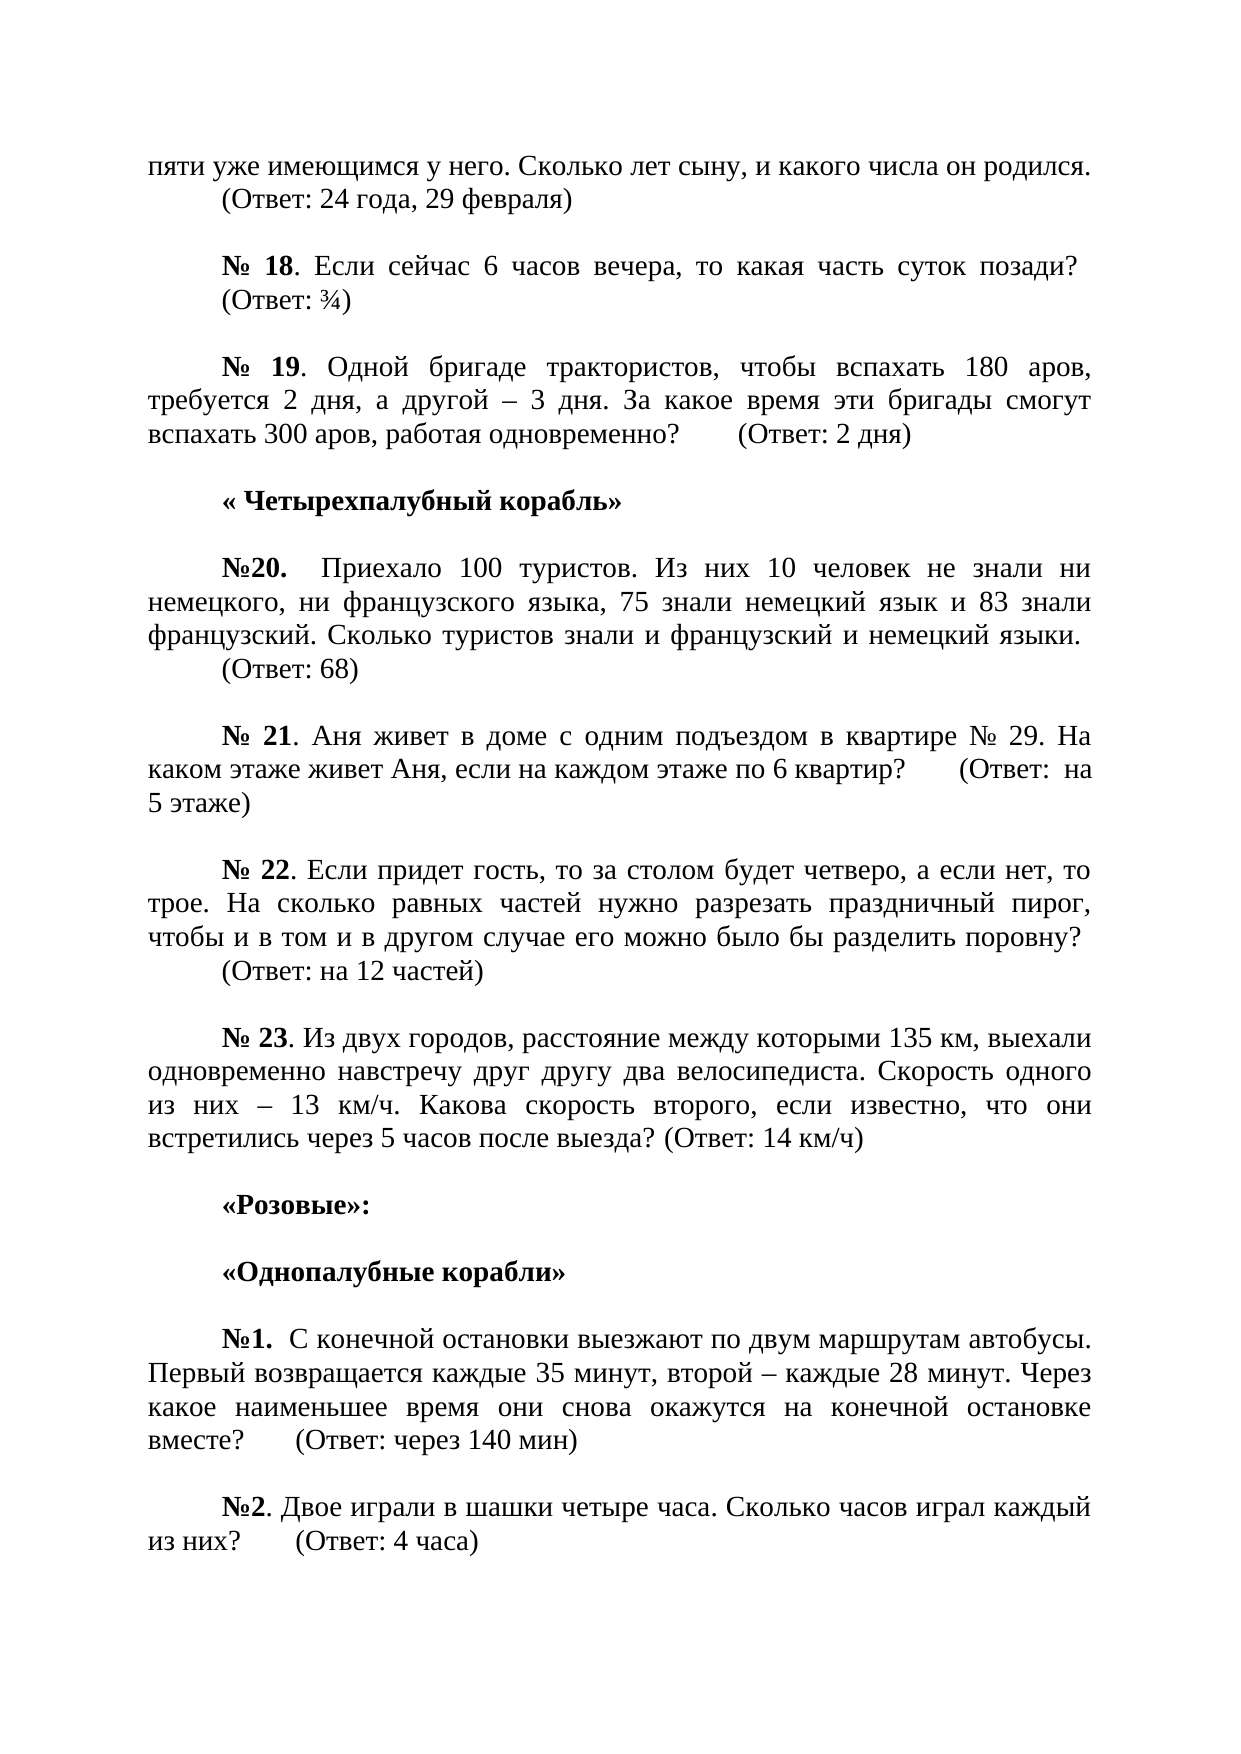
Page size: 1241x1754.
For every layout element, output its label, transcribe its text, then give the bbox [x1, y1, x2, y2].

text №1. С конечной остановки выезжают по двум маршрутам автобусы. Первый возвращается каждые 35 минут, второй – каждые 28 минут. Через какое наименьшее время они снова окажутся на конечной остановке вместе? (Ответ: через 140 мин) [148, 1322, 1092, 1456]
text № 23. Из двух городов, расстояние между которыми 135 км, выехали одновременно навстречу друг другу два велосипедиста. Скорость одного из них – 13 км/ч. Какова скорость второго, если известно, что они встретились через 5 часов после выезда? (Ответ: 14 км/ч) [148, 1020, 1092, 1154]
text № 22. Если придет гость, то за столом будет четверо, а если нет, то трое. На сколько равных частей нужно разрезать праздничный пирог, чтобы и в том и в другом случае его можно было бы разделить поровну? (Ответ: на 12 частей) [148, 852, 1092, 986]
text № 19. Одной бригаде трактористов, чтобы вспахать 180 аров, требуется 2 дня, а другой – 3 дня. За какое время эти бригады смогут вспахать 300 аров, работая одновременно? (Ответ: 2 дня) [148, 349, 1092, 449]
text №2. Двое играли в шашки четыре часа. Сколько часов играл каждый из них? (Ответ: 4 часа) [148, 1489, 1092, 1556]
text «Однопалубные корабли» [148, 1254, 1092, 1288]
text № 18. Если сейчас 6 часов вечера, то какая часть суток позади? (Ответ: ¾) [148, 248, 1092, 315]
text «Розовые»: [148, 1187, 1092, 1221]
text № 21. Аня живет в доме с одним подъездом в квартире № 29. На каком этаже живет Аня, если на каждом этаже по 6 квартир? (Ответ: на 5 этаже) [148, 718, 1092, 818]
text №20. Приехало 100 туристов. Из них 10 человек не знали ни немецкого, ни французского языка, 75 знали немецкий язык и 83 знали французский. Сколько туристов знали и французский и немецкий языки. (Ответ: 68) [148, 550, 1092, 684]
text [148, 148, 1092, 215]
text « Четырехпалубный корабль» [148, 483, 1092, 517]
